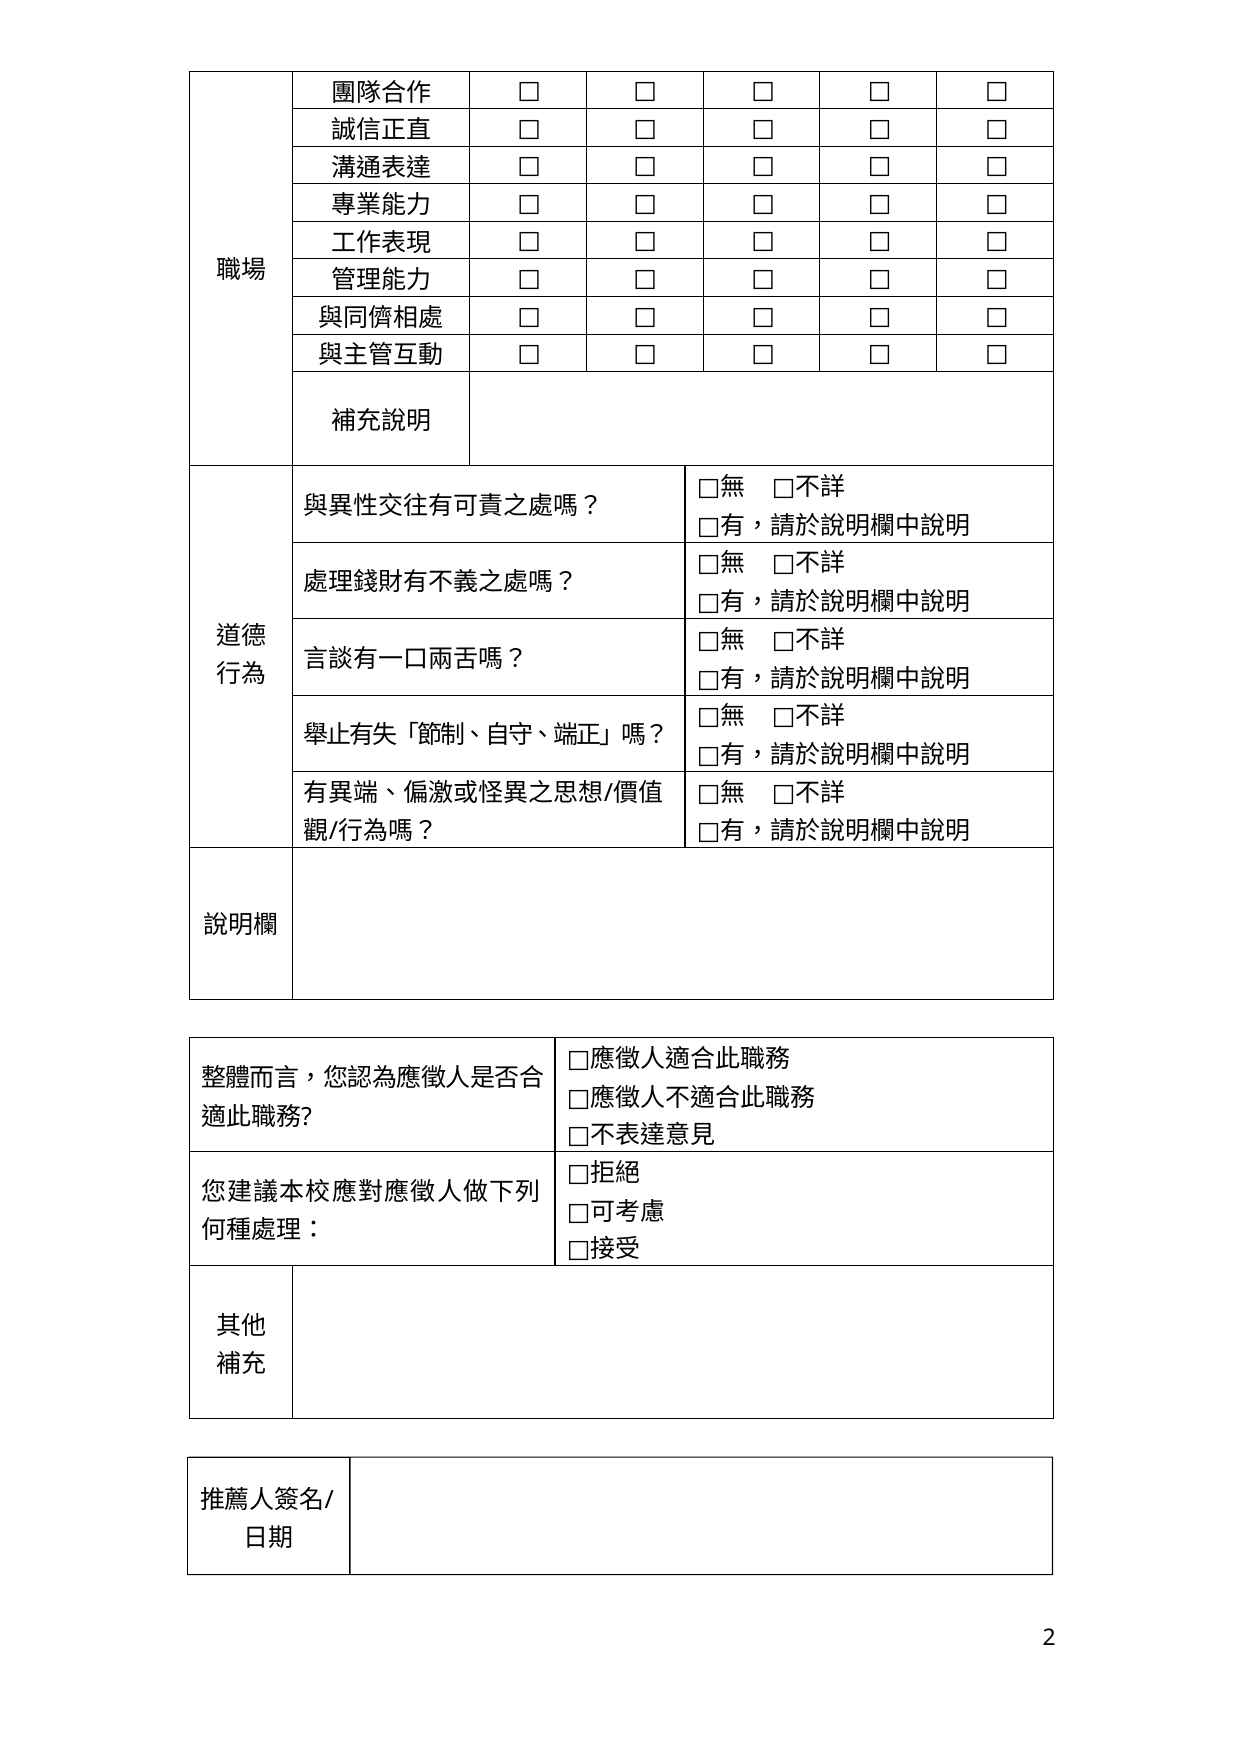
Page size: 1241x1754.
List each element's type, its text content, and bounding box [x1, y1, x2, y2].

table_cell □ [470, 184, 586, 221]
table_cell □ [587, 259, 703, 296]
table_header □ [820, 72, 936, 108]
table_cell □ [587, 109, 703, 146]
table_cell □無 □不詳 □有，請於說明欄中說明 [686, 772, 1053, 847]
table_cell 管理能力 [293, 259, 469, 296]
table_cell [293, 1266, 1053, 1418]
table_cell □ [704, 109, 819, 146]
table_cell 工作表現 [293, 222, 469, 258]
table_cell □ [470, 222, 586, 258]
table_cell 誠信正直 [293, 109, 469, 146]
table_header 整體而言，您認為應徵人是否合適此職務? [190, 1038, 554, 1151]
table_cell 言談有一口兩舌嗎？ [293, 619, 684, 694]
table_header 團隊合作 [293, 72, 469, 108]
table_cell 專業能力 [293, 184, 469, 221]
table_cell □無 □不詳 □有，請於說明欄中說明 [686, 619, 1053, 694]
table_cell 溝通表達 [293, 147, 469, 183]
table_cell [470, 372, 1053, 465]
table_cell □ [704, 297, 819, 333]
table_header □ [937, 72, 1053, 108]
table_cell 道德行為 [190, 466, 292, 847]
table_cell □ [820, 297, 936, 333]
table_cell □ [704, 335, 819, 371]
table_cell □ [470, 259, 586, 296]
table_cell 其他補充 [190, 1266, 292, 1418]
table_cell □ [587, 297, 703, 333]
table_cell □ [704, 222, 819, 258]
table_header 職場 [190, 72, 292, 465]
table_cell □ [937, 259, 1053, 296]
table_cell 舉止有失「節制、自守、端正」嗎？ [293, 696, 684, 771]
table_cell □ [937, 335, 1053, 371]
table_cell 與異性交往有可責之處嗎？ [293, 466, 684, 542]
table_cell □ [704, 184, 819, 221]
table_cell □ [937, 147, 1053, 183]
table_cell 與主管互動 [293, 335, 469, 371]
table_cell □ [820, 184, 936, 221]
table_header □ [587, 72, 703, 108]
table_cell 補充說明 [293, 372, 469, 465]
table_cell □ [587, 147, 703, 183]
table_cell □ [704, 147, 819, 183]
table_cell □ [937, 222, 1053, 258]
table_cell □ [470, 147, 586, 183]
table_header □ [470, 72, 586, 108]
table_cell 說明欄 [190, 848, 292, 999]
table_cell □無 □不詳 □有，請於說明欄中說明 [686, 543, 1053, 618]
table_cell □無 □不詳 □有，請於說明欄中說明 [686, 696, 1053, 771]
table_cell □ [587, 184, 703, 221]
table_cell [293, 848, 1053, 999]
table_cell □ [820, 109, 936, 146]
table_header □ [704, 72, 819, 108]
table_cell □ [937, 109, 1053, 146]
table_header □應徵人適合此職務 □應徵人不適合此職務 □不表達意見 [556, 1038, 1053, 1151]
table_cell 有異端、偏激或怪異之思想/價值 觀/行為嗎？ [293, 772, 684, 847]
table_cell □ [820, 147, 936, 183]
table_cell □ [704, 259, 819, 296]
table_cell □拒絕 □可考慮 □接受 [556, 1152, 1053, 1264]
table_cell 處理錢財有不義之處嗎？ [293, 543, 684, 618]
table_cell □ [820, 259, 936, 296]
table_cell 與同儕相處 [293, 297, 469, 333]
table_cell □ [587, 222, 703, 258]
table_cell □ [470, 335, 586, 371]
table_cell □ [470, 109, 586, 146]
table_cell □ [587, 335, 703, 371]
table_cell □無 □不詳 □有，請於說明欄中說明 [686, 466, 1053, 542]
table_cell □ [470, 297, 586, 333]
table_cell □ [820, 222, 936, 258]
table_cell 您建議本校應對應徵人做下列何種處理： [190, 1152, 554, 1264]
table_cell □ [820, 335, 936, 371]
table_cell □ [937, 184, 1053, 221]
table_cell □ [937, 297, 1053, 333]
